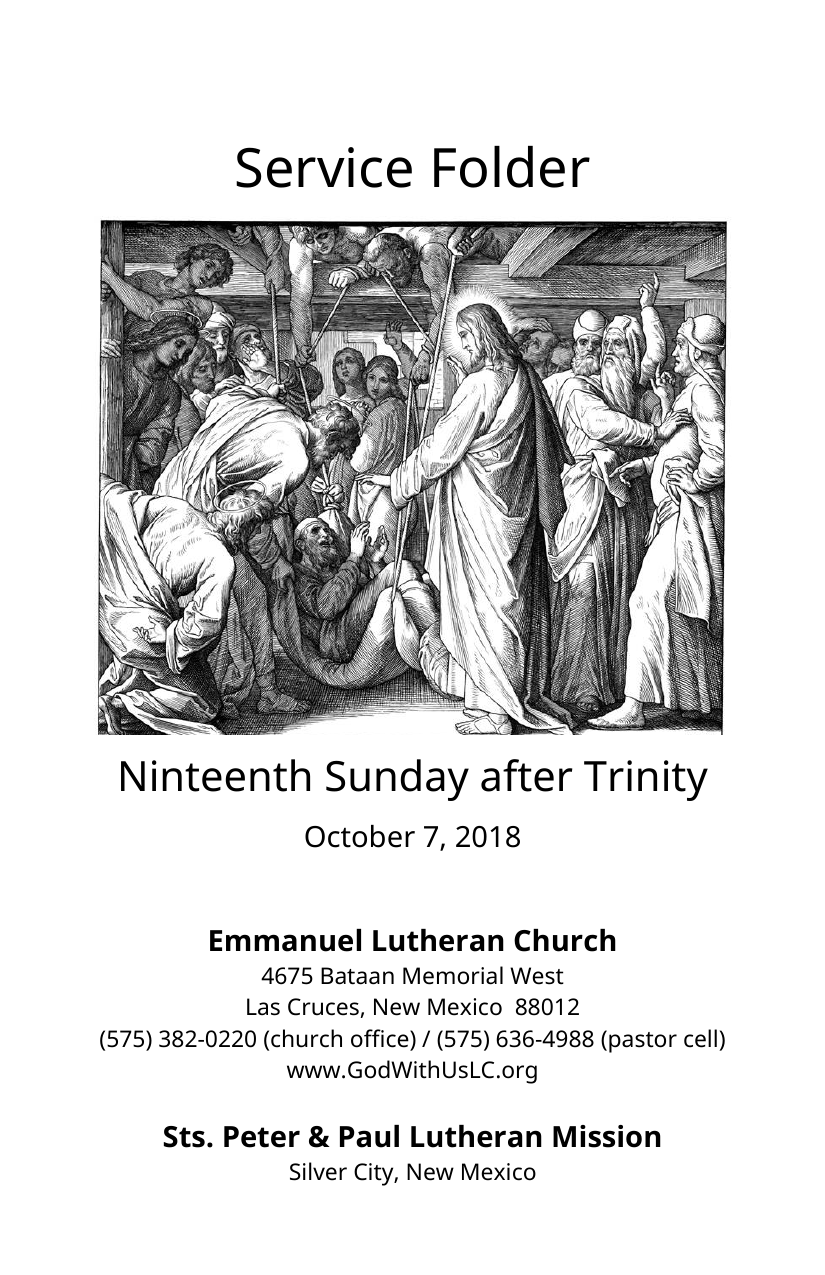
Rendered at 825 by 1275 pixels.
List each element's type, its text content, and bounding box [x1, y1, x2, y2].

text 4675 Bataan Memorial West [60, 960, 765, 991]
text October 7, 2018 [60, 816, 765, 856]
text (575) 382-0220 (church office) / (575) 636-4988 (pastor cell) [60, 1022, 765, 1054]
text Emmanuel Lutheran Church [60, 920, 765, 960]
text Silver City, New Mexico [60, 1156, 765, 1187]
text Sts. Peter & Paul Lutheran Mission [60, 1116, 765, 1156]
text Ninteenth Sunday after Trinity [60, 747, 765, 803]
picture [93, 216, 732, 735]
text Service Folder [60, 130, 765, 204]
text www.GodWithUsLC.org [60, 1054, 765, 1085]
text Las Cruces, New Mexico 88012 [60, 991, 765, 1022]
